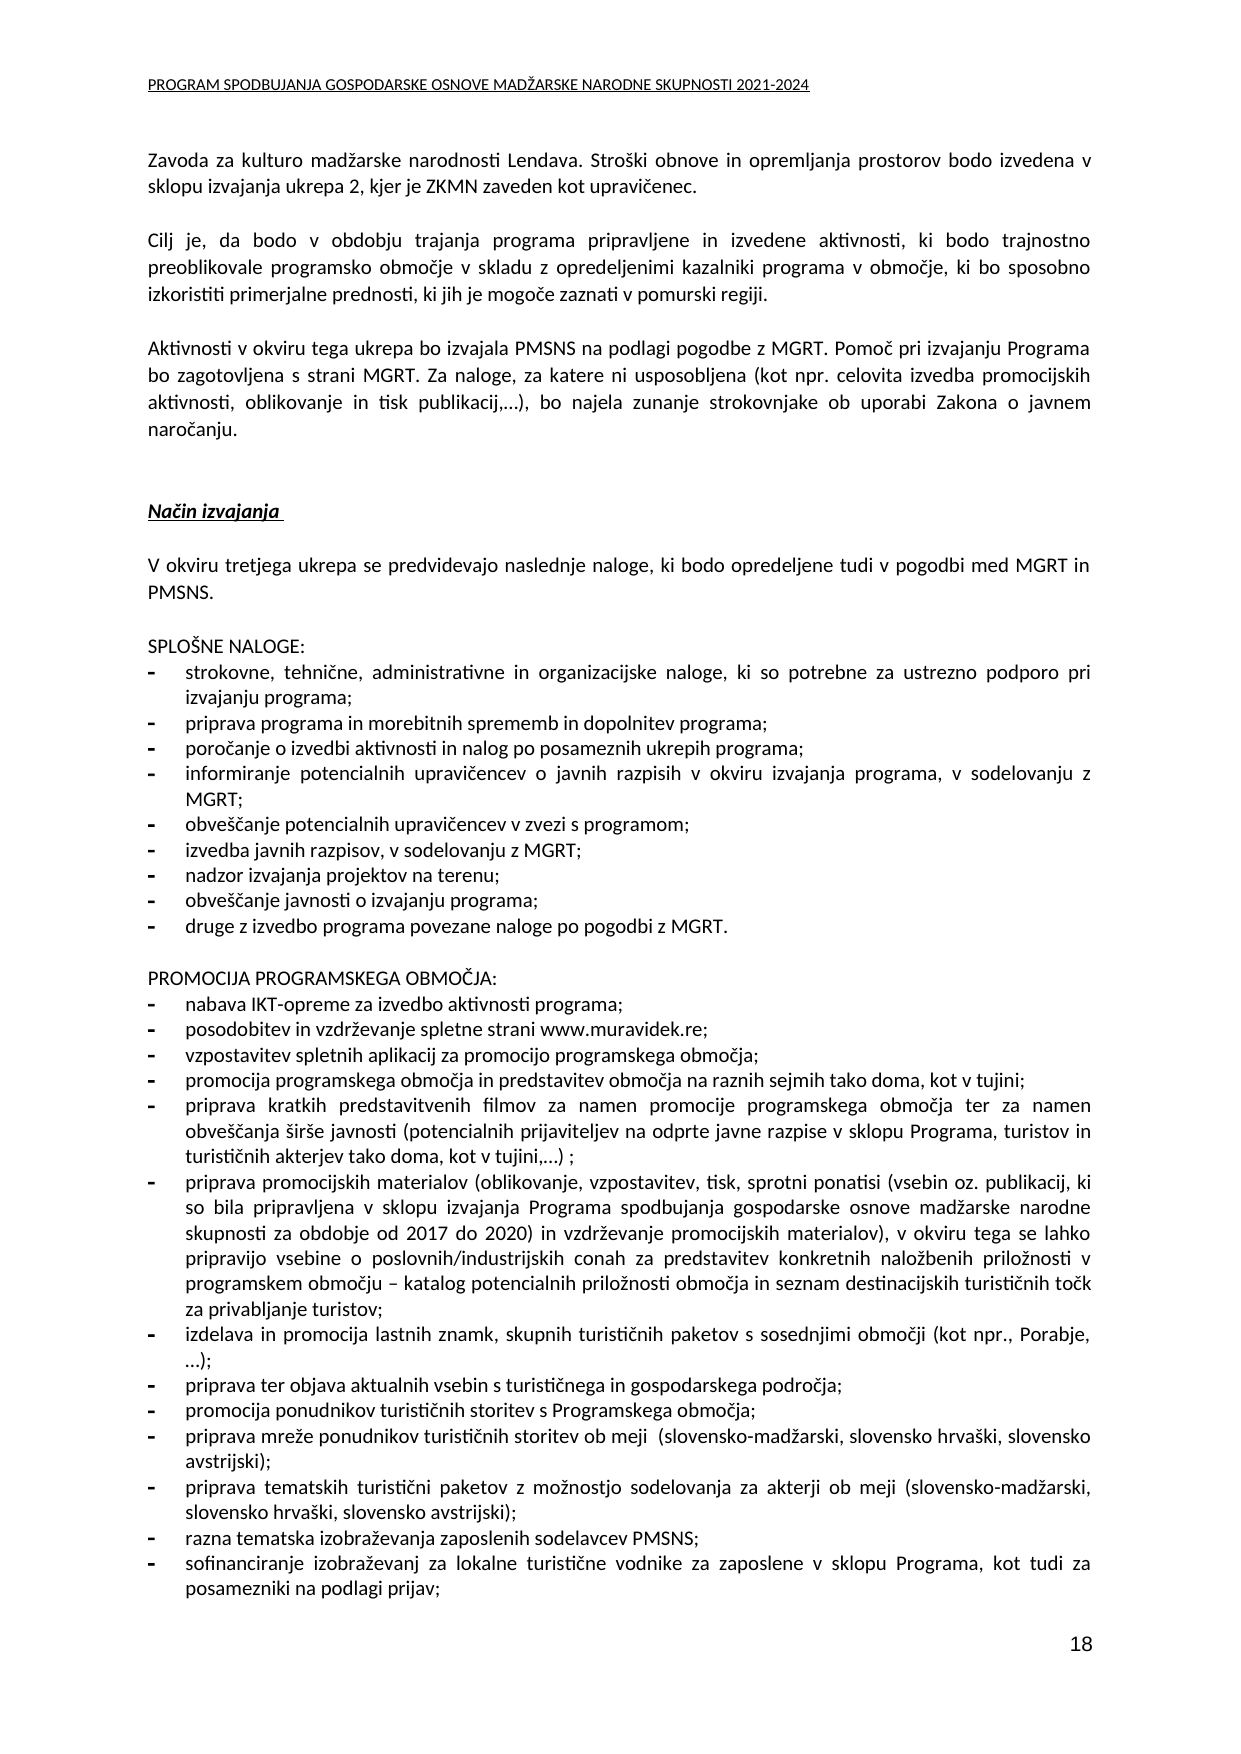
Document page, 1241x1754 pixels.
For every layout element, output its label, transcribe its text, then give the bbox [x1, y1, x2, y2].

text PROMOCIJA PROGRAMSKEGA OBMOČJA: [148, 964, 1093, 991]
list priprava programa in morebitnih sprememb in dopolnitev programa; [148, 710, 1093, 735]
text Način izvajanja [148, 496, 1093, 523]
list priprava mreže ponudnikov turističnih storitev ob meji (slovensko-madžarski, slovensko hrvaški, slovensko avstrijski); [148, 1423, 1093, 1474]
text V okviru tretjega ukrepa se predvidevajo naslednje naloge, ki bodo opredeljene tudi v pogodbi med MGRT in PMSNS. [148, 551, 1093, 605]
list druge z izvedbo programa povezane naloge po pogodbi z MGRT. [148, 913, 1093, 938]
list razna tematska izobraževanja zaposlenih sodelavcev PMSNS; [148, 1525, 1093, 1550]
list priprava kratkih predstavitvenih filmov za namen promocije programskega območja ter za namen obveščanja širše javnosti (potencialnih prijaviteljev na odprte javne razpise v sklopu Programa, turistov in turističnih akterjev tako doma, kot v tujini,…) ; [148, 1093, 1093, 1169]
list izdelava in promocija lastnih znamk, skupnih turističnih paketov s sosednjimi območji (kot npr., Porabje, …); [148, 1321, 1093, 1372]
list obveščanje javnosti o izvajanju programa; [148, 888, 1093, 913]
text Aktivnosti v okviru tega ukrepa bo izvajala PMSNS na podlagi pogodbe z MGRT. Pomoč pri izvajanju Programa bo zagotovljena s strani MGRT. Za naloge, za katere ni usposobljena (kot npr. celovita izvedba promocijskih aktivnosti, oblikovanje in tisk publikacij,…), bo najela zunanje strokovnjake ob uporabi Zakona o javnem naročanju. [148, 334, 1093, 442]
list vzpostavitev spletnih aplikacij za promocijo programskega območja; [148, 1042, 1093, 1067]
list priprava tematskih turistični paketov z možnostjo sodelovanja za akterji ob meji (slovensko-madžarski, slovensko hrvaški, slovensko avstrijski); [148, 1474, 1093, 1525]
text SPLOŠNE NALOGE: [148, 632, 1093, 659]
list poročanje o izvedbi aktivnosti in nalog po posameznih ukrepih programa; [148, 735, 1093, 761]
list informiranje potencialnih upravičencev o javnih razpisih v okviru izvajanja programa, v sodelovanju z MGRT; [148, 761, 1093, 811]
list priprava ter objava aktualnih vsebin s turističnega in gospodarskega področja; [148, 1372, 1093, 1398]
list sofinanciranje izobraževanj za lokalne turistične vodnike za zaposlene v sklopu Programa, kot tudi za posamezniki na podlagi prijav; [148, 1550, 1093, 1601]
list posodobitev in vzdrževanje spletne strani www.muravidek.re; [148, 1016, 1093, 1042]
list strokovne, tehnične, administrativne in organizacijske naloge, ki so potrebne za ustrezno podporo pri izvajanju programa; [148, 659, 1093, 710]
list priprava promocijskih materialov (oblikovanje, vzpostavitev, tisk, sprotni ponatisi (vsebin oz. publikacij, ki so bila pripravljena v sklopu izvajanja Programa spodbujanja gospodarske osnove madžarske narodne skupnosti za obdobje od 2017 do 2020) in vzdrževanje promocijskih materialov), v okviru tega se lahko pripravijo vsebine o poslovnih/industrijskih conah za predstavitev konkretnih naložbenih priložnosti v programskem območju – katalog potencialnih priložnosti območja in seznam destinacijskih turističnih točk za privabljanje turistov; [148, 1169, 1093, 1321]
list nabava IKT-opreme za izvedbo aktivnosti programa; [148, 991, 1093, 1016]
list izvedba javnih razpisov, v sodelovanju z MGRT; [148, 837, 1093, 862]
list nadzor izvajanja projektov na terenu; [148, 862, 1093, 888]
list obveščanje potencialnih upravičencev v zvezi s programom; [148, 811, 1093, 837]
list promocija programskega območja in predstavitev območja na raznih sejmih tako doma, kot v tujini; [148, 1067, 1093, 1093]
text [148, 148, 1093, 198]
text Cilj je, da bodo v obdobju trajanja programa pripravljene in izvedene aktivnosti, ki bodo trajnostno preoblikovale programsko območje v skladu z opredeljenimi kazalniki programa v območje, ki bo sposobno izkoristiti primerjalne prednosti, ki jih je mogoče zaznati v pomurski regiji. [148, 226, 1093, 307]
list promocija ponudnikov turističnih storitev s Programskega območja; [148, 1398, 1093, 1423]
